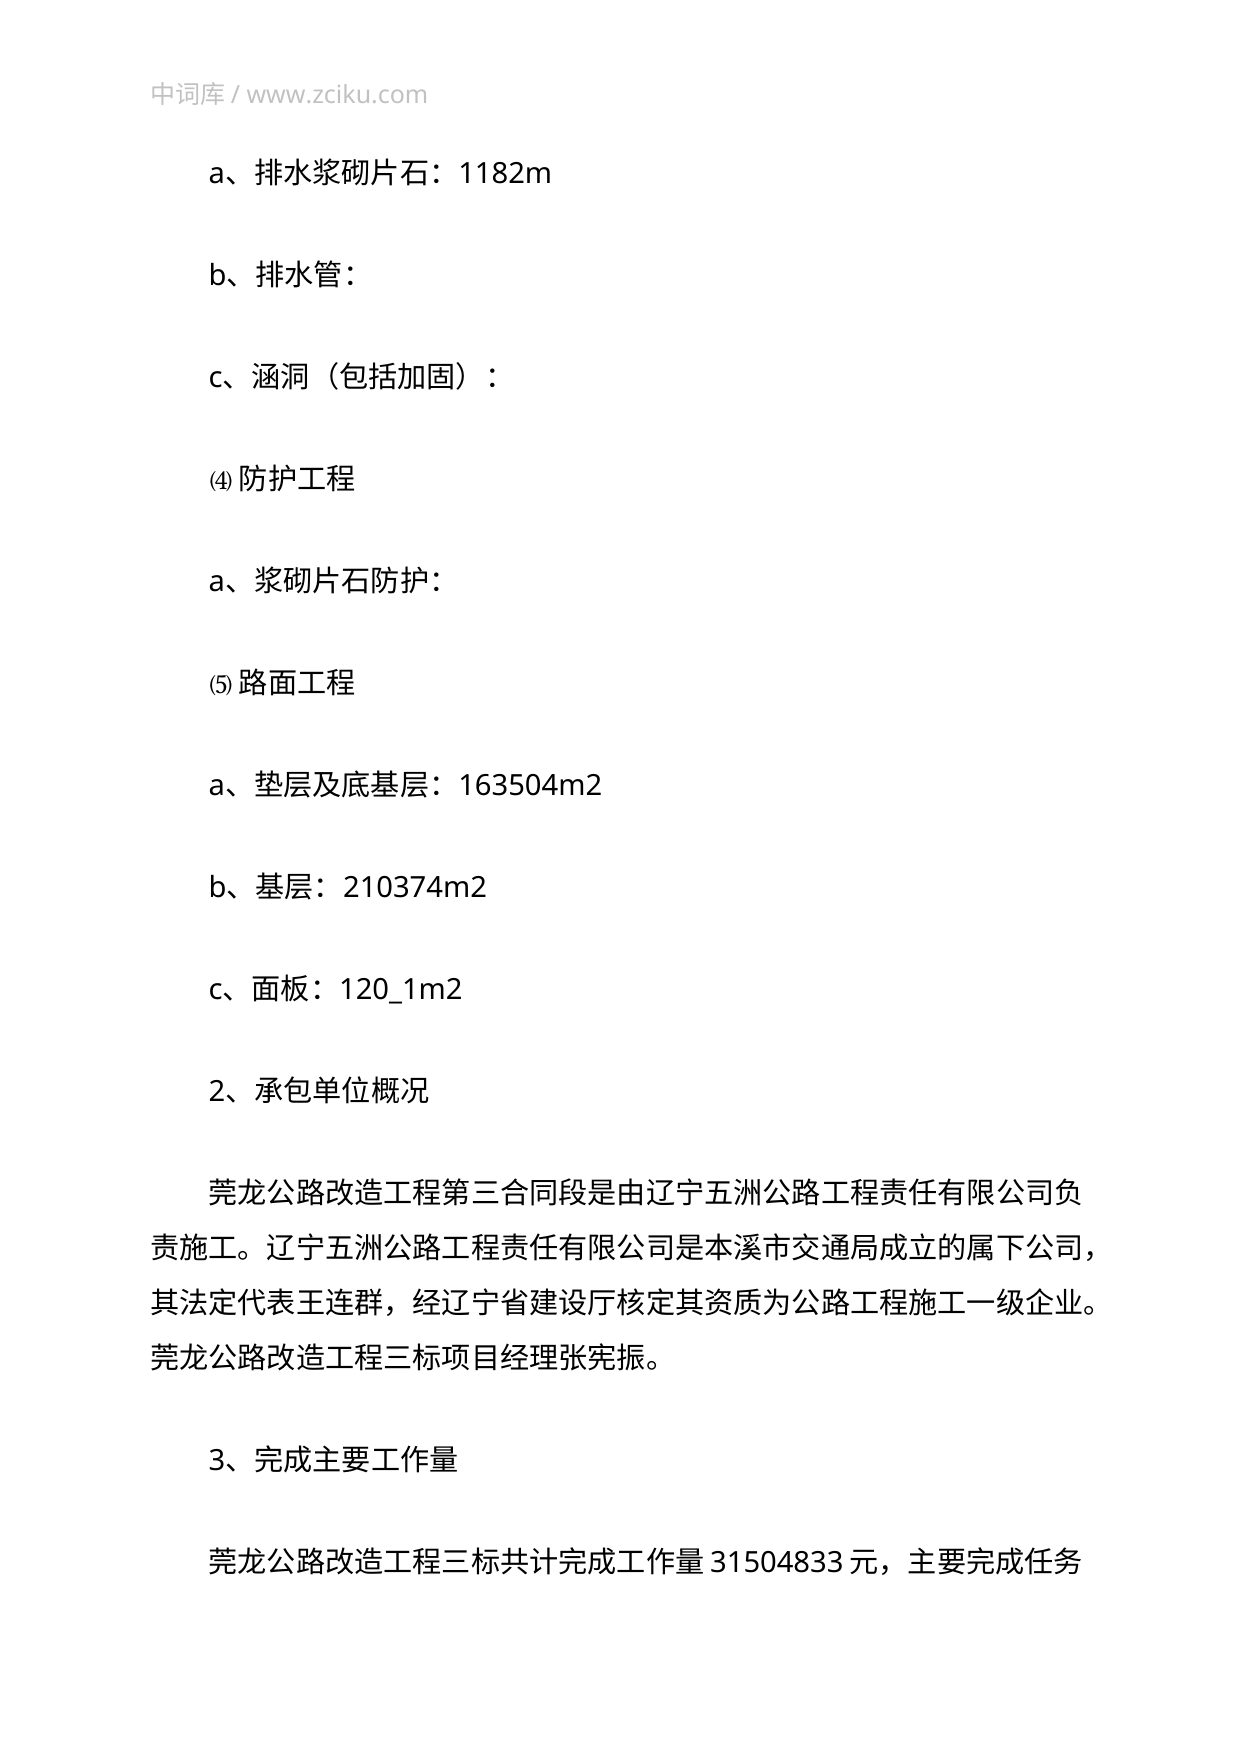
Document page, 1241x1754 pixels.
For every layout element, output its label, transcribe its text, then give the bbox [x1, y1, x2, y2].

text ⑷防护工程 [150, 456, 1090, 498]
text ⑸路面工程 [150, 660, 1090, 702]
text a、排水浆砌片石：1182m [150, 150, 1090, 192]
text c、面板：120_1m2 [150, 966, 1090, 1008]
text a、浆砌片石防护： [150, 558, 1090, 600]
text b、排水管： [150, 252, 1090, 294]
text b、基层：210374m2 [150, 864, 1090, 906]
text c、涵洞（包括加固）： [150, 354, 1090, 396]
text 莞龙公路改造工程第三合同段是由辽宁五洲公路工程责任有限公司负责施工。辽宁五洲公路工程责任有限公司是本溪市交通局成立的属下公司，其法定代表王连群，经辽宁省建设厅核定其资质为公路工程施工一级企业。莞龙公路改造工程三标项目经理张宪振。 [150, 1170, 1090, 1377]
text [150, 1538, 1090, 1581]
text a、垫层及底基层：163504m2 [150, 762, 1090, 804]
text 2、承包单位概况 [150, 1068, 1090, 1110]
text 3、完成主要工作量 [150, 1436, 1090, 1479]
